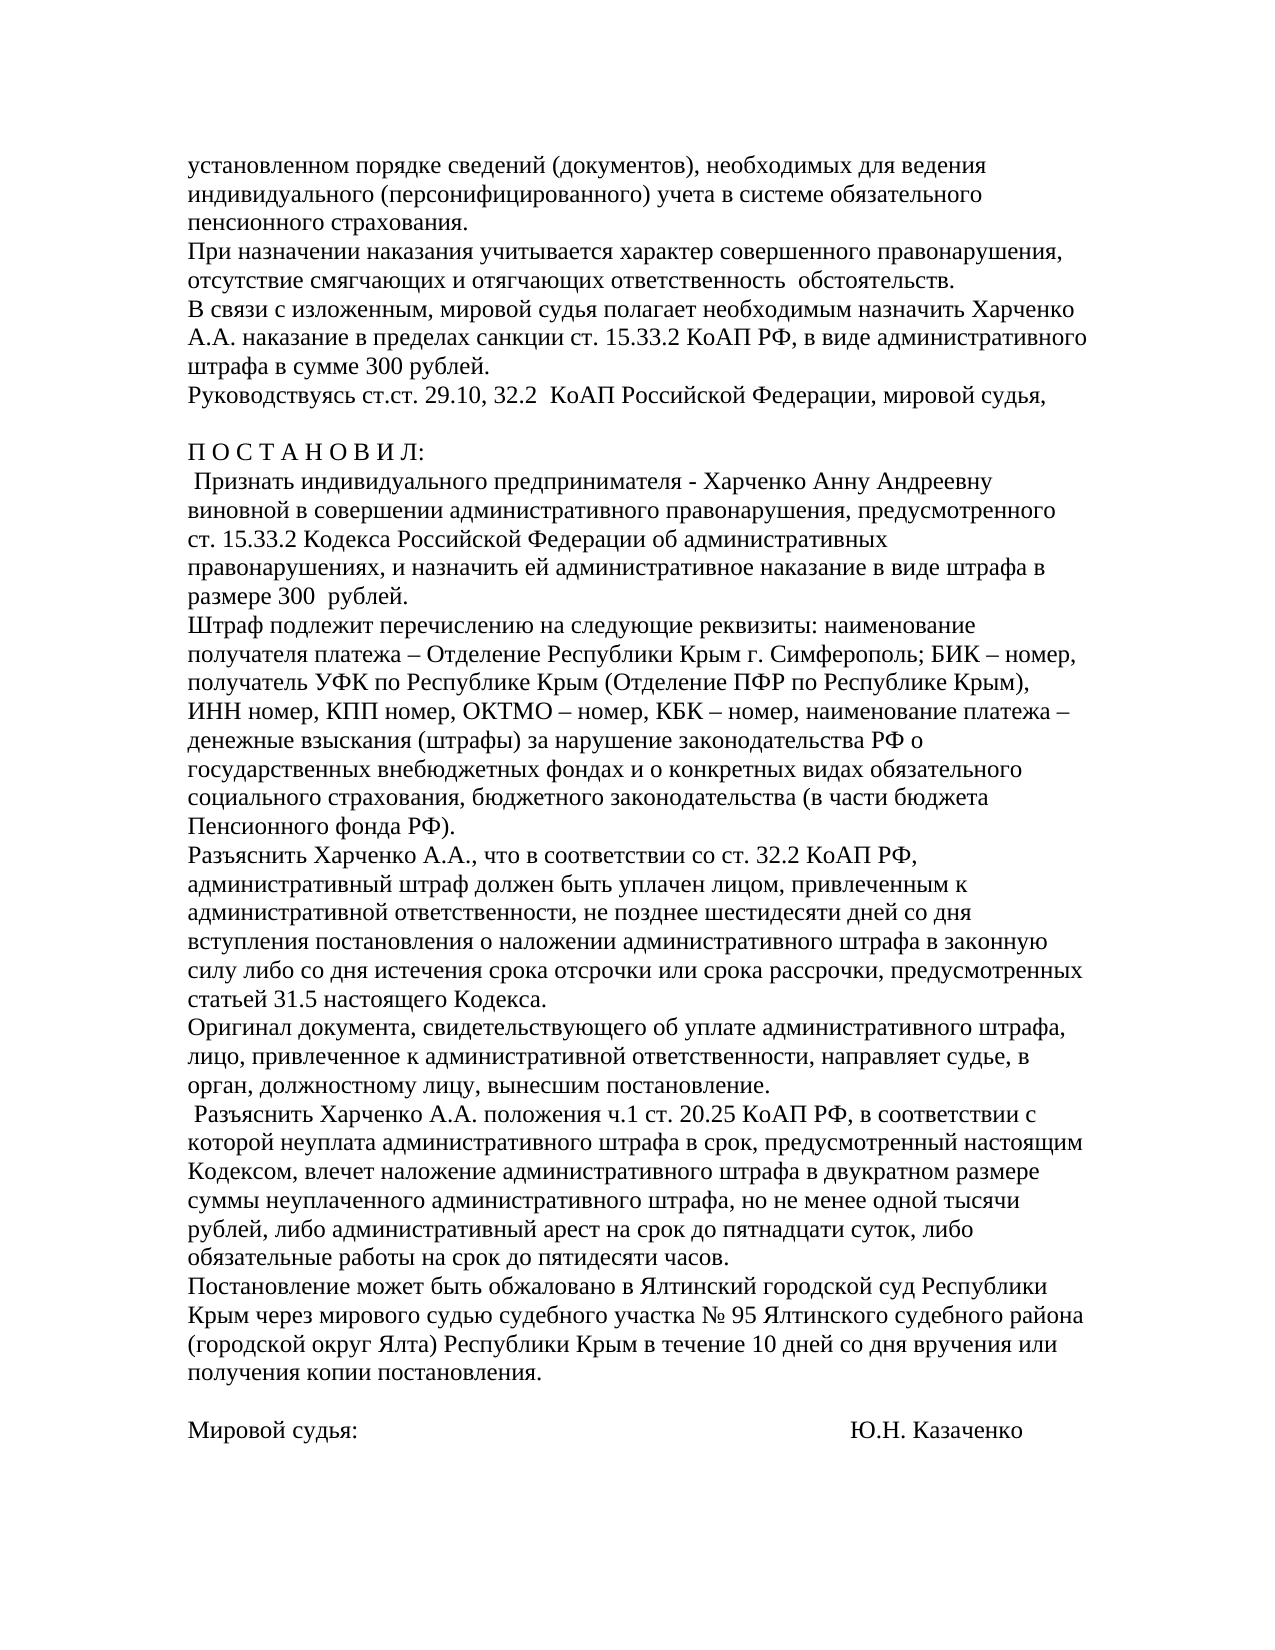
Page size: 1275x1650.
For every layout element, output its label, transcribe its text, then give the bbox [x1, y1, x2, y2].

text Разъяснить Харченко А.А., что в соответствии со ст. 32.2 КоАП РФ, административный штраф должен быть уплачен лицом, привлеченным к административной ответственности, не позднее шестидесяти дней со дня вступления постановления о наложении административного штрафа в законную силу либо со дня истечения срока отсрочки или срока рассрочки, предусмотренных статьей 31.5 настоящего Кодекса. [187, 840, 1087, 1012]
text При назначении наказания учитывается характер совершенного правонарушения, отсутствие смягчающих и отягчающих ответственность обстоятельств. [187, 236, 1087, 294]
text Постановление может быть обжаловано в Ялтинский городской суд Республики Крым через мирового судью судебного участка № 95 Ялтинского судебного района (городской округ Ялта) Республики Крым в течение 10 дней со дня вручения или получения копии постановления. [187, 1271, 1087, 1386]
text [187, 150, 1087, 236]
text Штраф подлежит перечислению на следующие реквизиты: наименование получателя платежа – Отделение Республики Крым г. Симферополь; БИК – номер, получатель УФК по Республике Крым (Отделение ПФР по Республике Крым), ИНН номер, КПП номер, ОКТМО – номер, КБК – номер, наименование платежа – денежные взыскания (штрафы) за нарушение законодательства РФ о государственных внебюджетных фондах и о конкретных видах обязательного социального страхования, бюджетного законодательства (в части бюджета Пенсионного фонда РФ). [187, 610, 1087, 840]
text Разъяснить Харченко А.А. положения ч.1 ст. 20.25 КоАП РФ, в соответствии с которой неуплата административного штрафа в срок, предусмотренный настоящим Кодексом, влечет наложение административного штрафа в двукратном размере суммы неуплаченного административного штрафа, но не менее одной тысячи рублей, либо административный арест на срок до пятнадцати суток, либо обязательные работы на срок до пятидесяти часов. [187, 1099, 1087, 1271]
text В связи с изложенным, мировой судья полагает необходимым назначить Харченко А.А. наказание в пределах санкции ст. 15.33.2 КоАП РФ, в виде административного штрафа в сумме 300 рублей. [187, 294, 1087, 380]
text Руководствуясь ст.ст. 29.10, 32.2 КоАП Российской Федерации, мировой судья, [187, 380, 1087, 409]
text Оригинал документа, свидетельствующего об уплате административного штрафа, лицо, привлеченное к административной ответственности, направляет судье, в орган, должностному лицу, вынесшим постановление. [187, 1012, 1087, 1099]
text Мировой судья: Ю.Н. Казаченко [187, 1415, 1087, 1444]
text Признать индивидуального предпринимателя - Харченко Анну Андреевну виновной в совершении административного правонарушения, предусмотренного ст. 15.33.2 Кодекса Российской Федерации об административных правонарушениях, и назначить ей административное наказание в виде штрафа в размере 300 рублей. [187, 466, 1087, 610]
text П О С Т А Н О В И Л: [187, 437, 1087, 466]
